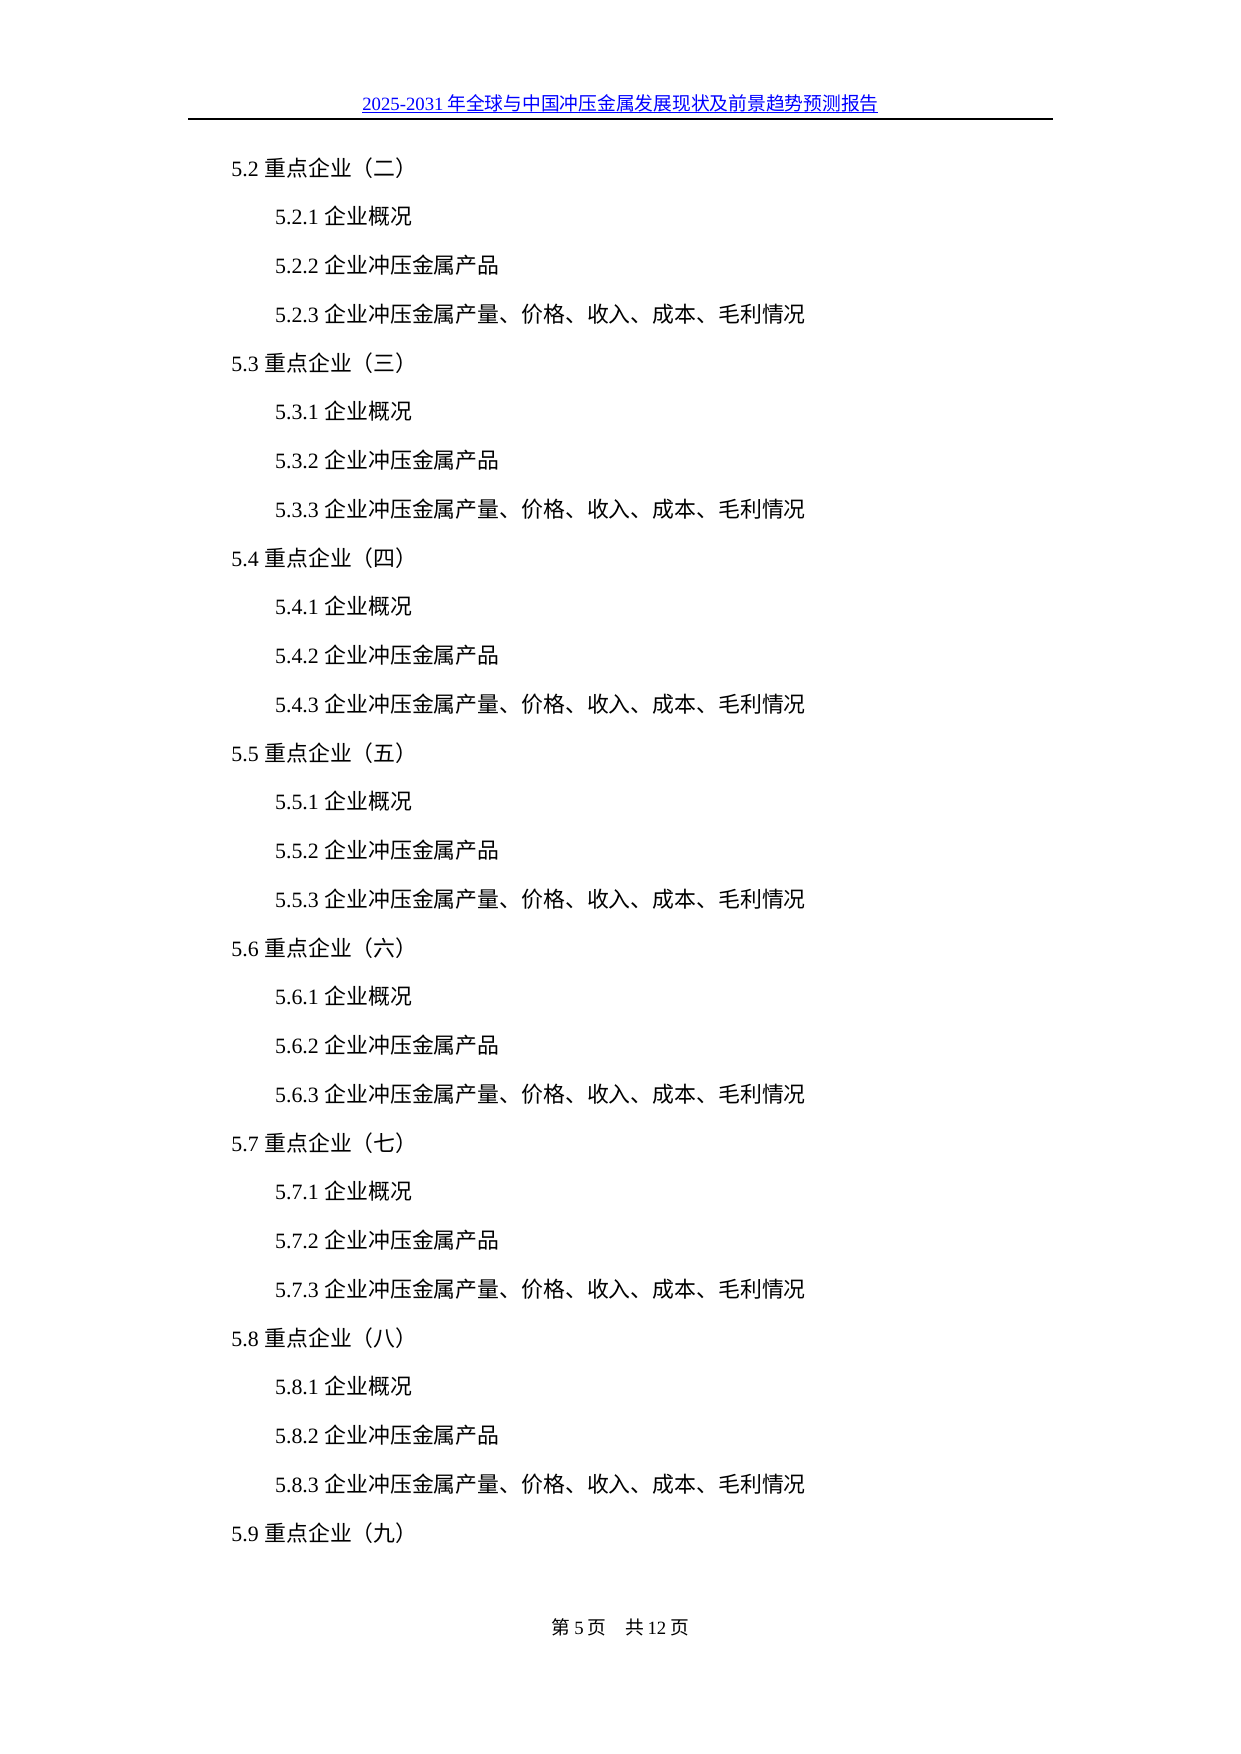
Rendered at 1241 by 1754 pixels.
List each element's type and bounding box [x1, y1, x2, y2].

text [187, 150, 1053, 1548]
